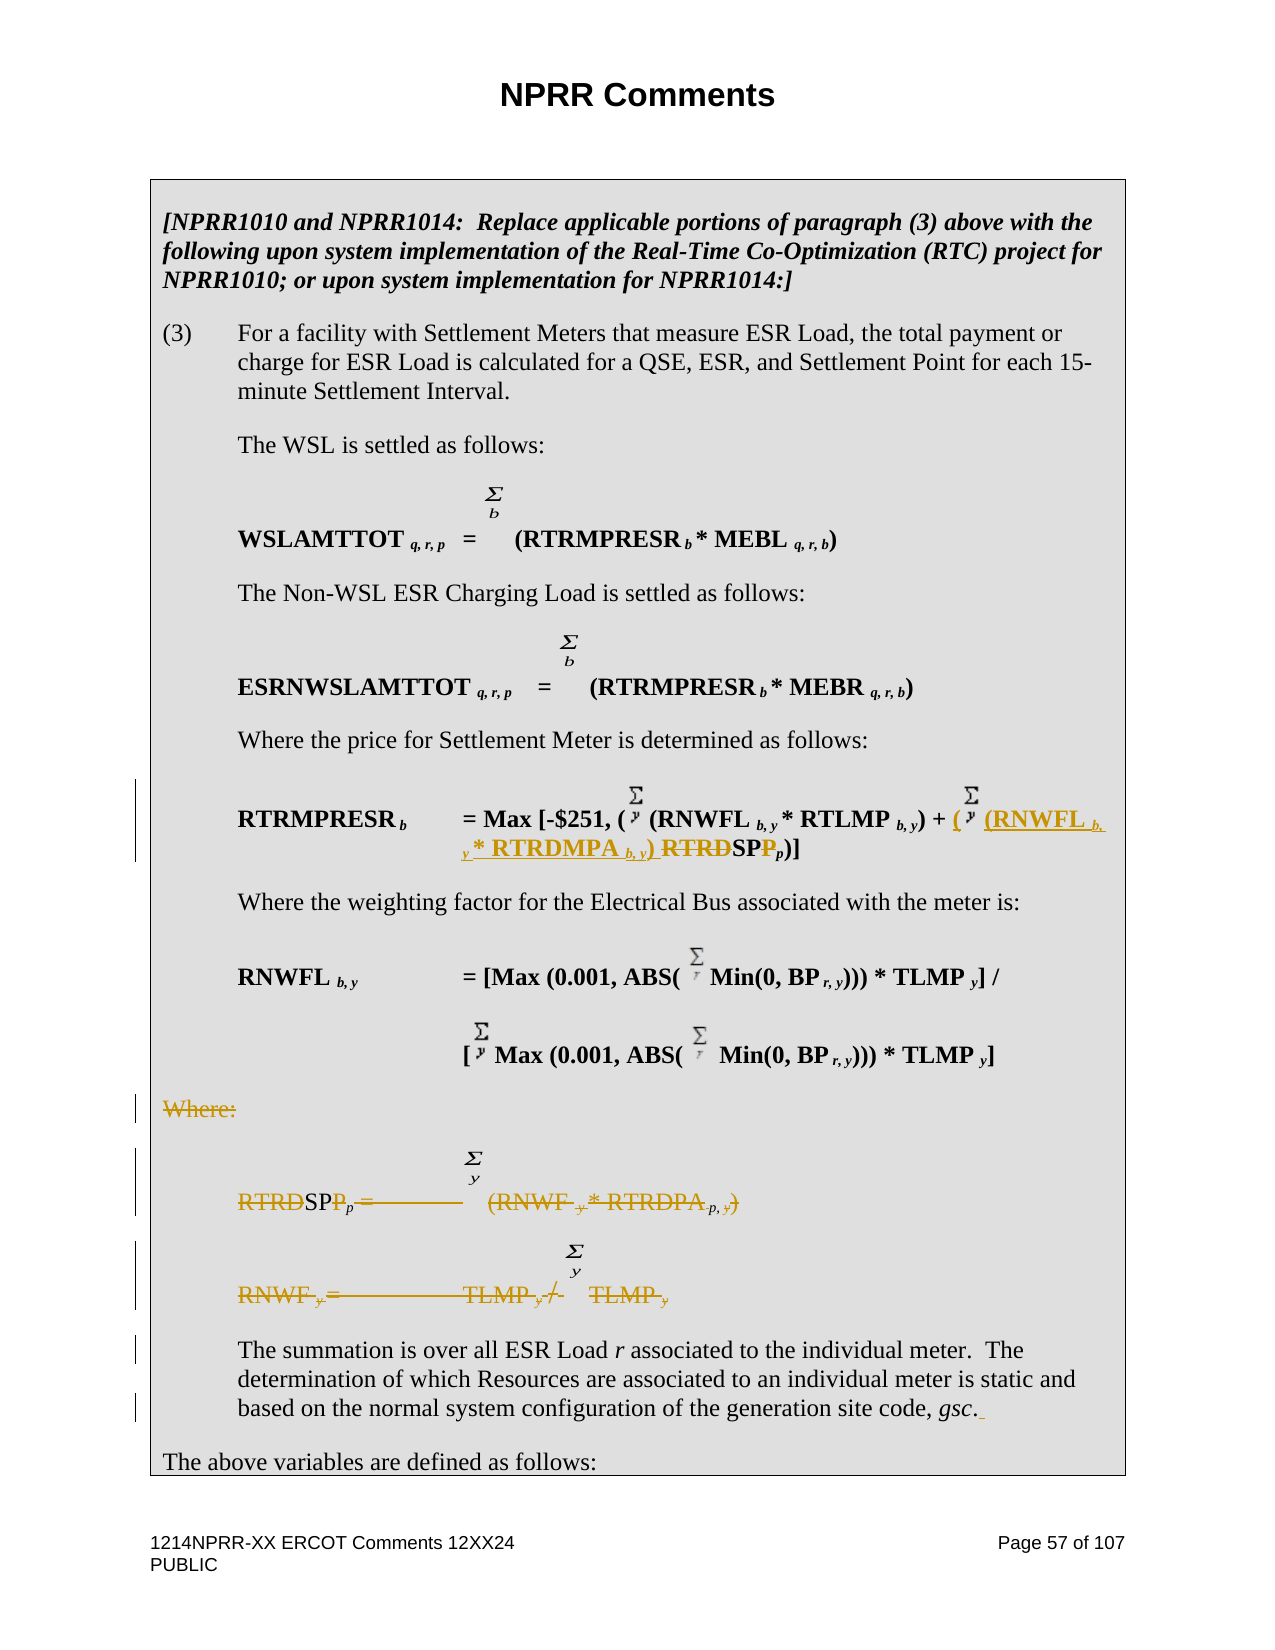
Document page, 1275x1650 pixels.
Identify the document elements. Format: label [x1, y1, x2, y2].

table_header [151, 180, 1125, 1475]
picture [625, 779, 649, 828]
picture [960, 779, 985, 828]
picture [470, 1015, 495, 1064]
picture [686, 940, 710, 985]
picture [689, 1019, 713, 1064]
